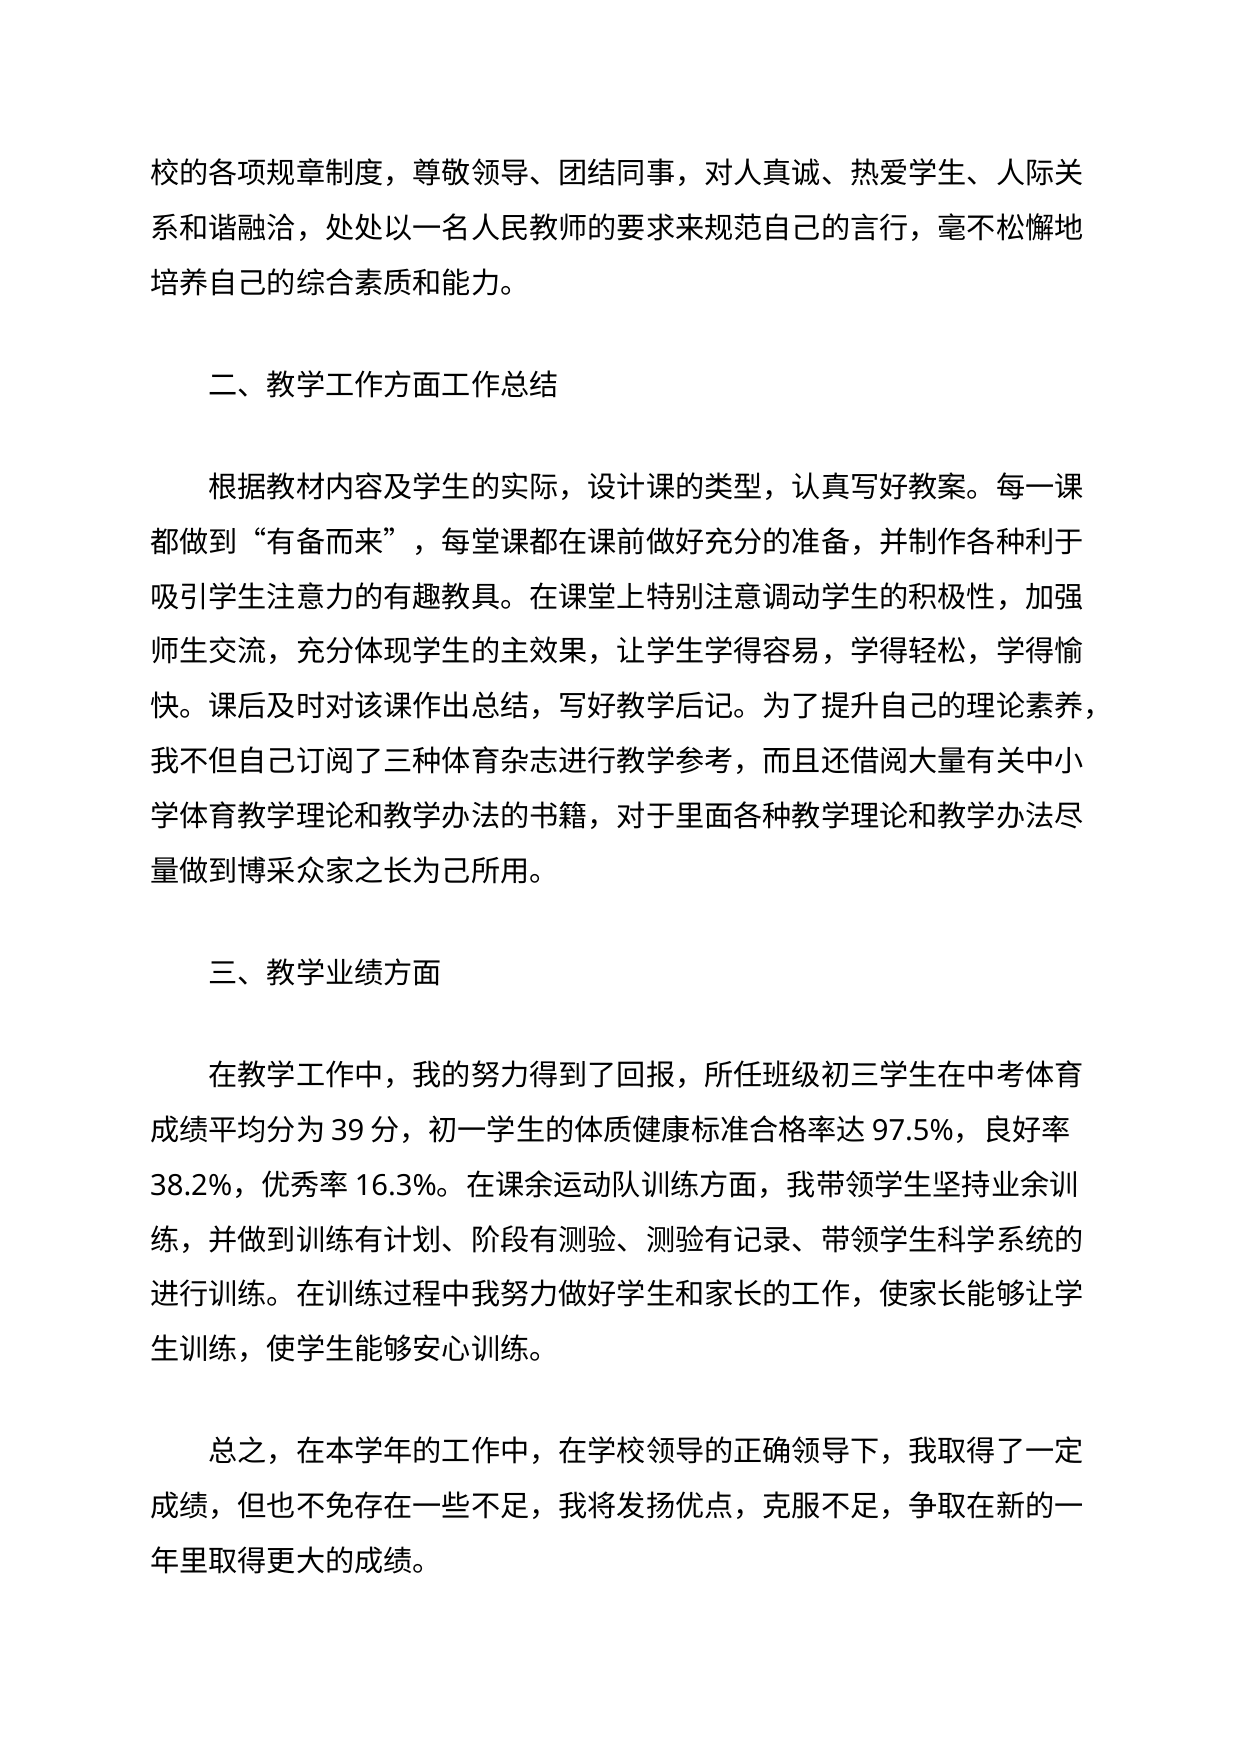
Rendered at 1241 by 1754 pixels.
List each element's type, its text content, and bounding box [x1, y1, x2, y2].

text 总之，在本学年的工作中，在学校领导的正确领导下，我取得了一定成绩，但也不免存在一些不足，我将发扬优点，克服不足，争取在新的一年里取得更大的成绩。 [150, 1428, 1090, 1580]
text 二、教学工作方面工作总结 [150, 362, 1090, 404]
text 三、教学业绩方面 [150, 949, 1090, 992]
text 在教学工作中，我的努力得到了回报，所任班级初三学生在中考体育成绩平均分为39分，初一学生的体质健康标准合格率达97.5%，良好率38.2%，优秀率16.3%。在课余运动队训练方面，我带领学生坚持业余训练，并做到训练有计划、阶段有测验、测验有记录、带领学生科学系统的进行训练。在训练过程中我努力做好学生和家长的工作，使家长能够让学生训练，使学生能够安心训练。 [150, 1051, 1090, 1368]
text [150, 150, 1090, 302]
text 根据教材内容及学生的实际，设计课的类型，认真写好教案。每一课都做到“有备而来”，每堂课都在课前做好充分的准备，并制作各种利于吸引学生注意力的有趣教具。在课堂上特别注意调动学生的积极性，加强师生交流，充分体现学生的主效果，让学生学得容易，学得轻松，学得愉快。课后及时对该课作出总结，写好教学后记。为了提升自己的理论素养，我不但自己订阅了三种体育杂志进行教学参考，而且还借阅大量有关中小学体育教学理论和教学办法的书籍，对于里面各种教学理论和教学办法尽量做到博采众家之长为己所用。 [150, 463, 1090, 890]
